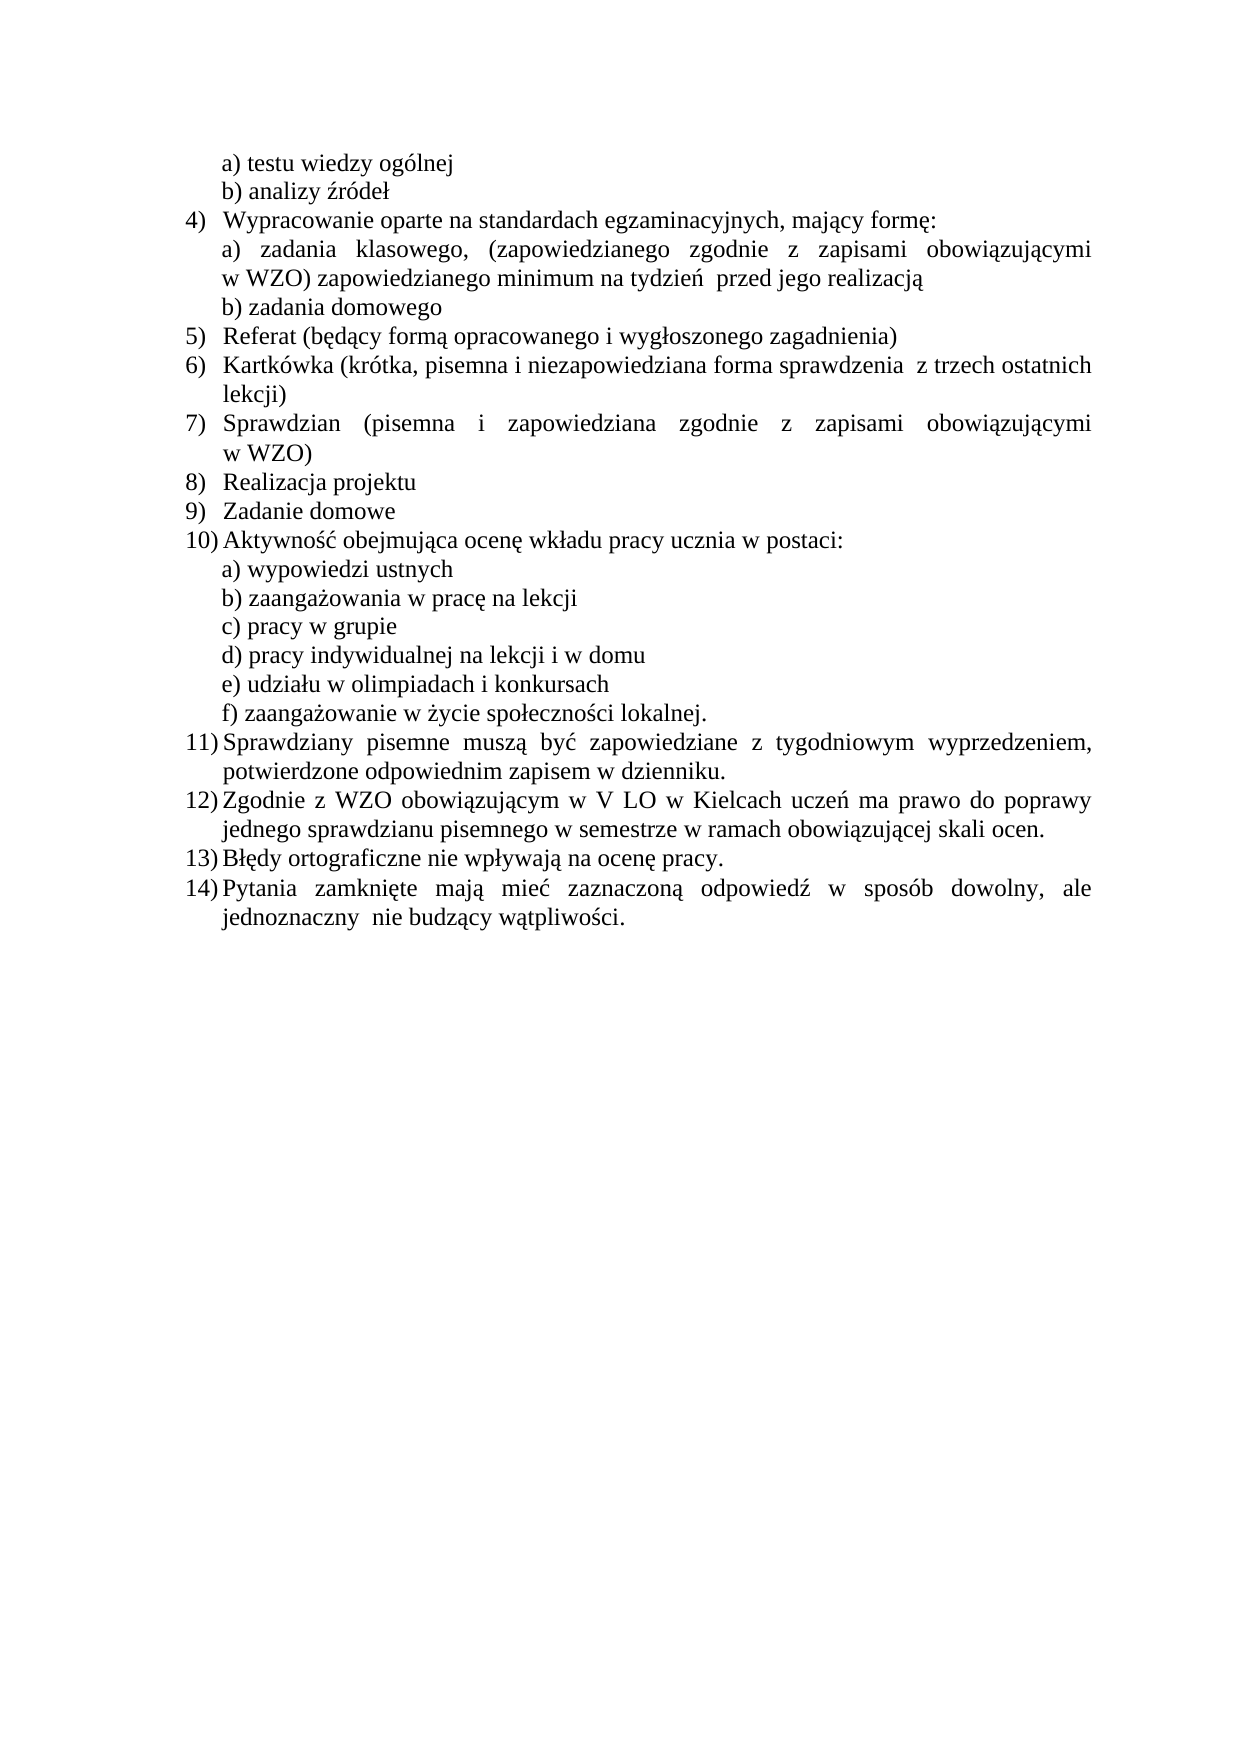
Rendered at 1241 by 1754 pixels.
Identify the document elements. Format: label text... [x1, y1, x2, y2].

list Referat (będący formą opracowanego i wygłoszonego zagadnienia) [185, 321, 1093, 350]
list e) udziału w olimpiadach i konkursach [221, 669, 1093, 698]
list a) wypowiedzi ustnych [221, 554, 1093, 583]
list a) testu wiedzy ogólnej [221, 148, 1093, 176]
list Realizacja projektu [185, 466, 1093, 496]
list a) zadania klasowego, (zapowiedzianego zgodnie z zapisami obowiązującymi w WZO) zapowiedzianego minimum na tydzień przed jego realizacją [221, 234, 1093, 292]
list Sprawdziany pisemne muszą być zapowiedziane z tygodniowym wyprzedzeniem, potwierdzone odpowiednim zapisem w dzienniku. [185, 726, 1093, 785]
list Aktywność obejmująca ocenę wkładu pracy ucznia w postaci: [185, 525, 1093, 554]
list b) analizy źródeł [221, 176, 1093, 205]
list c) pracy w grupie [221, 611, 1093, 640]
list Zgodnie z WZO obowiązującym w V LO w Kielcach uczeń ma prawo do poprawy jednego sprawdzianu pisemnego w semestrze w ramach obowiązującej skali ocen. [185, 785, 1093, 843]
list Pytania zamknięte mają mieć zaznaczoną odpowiedź w sposób dowolny, ale jednoznaczny nie budzący wątpliwości. [185, 872, 1093, 931]
list Zadanie domowe [185, 496, 1093, 525]
list b) zadania domowego [221, 292, 1093, 321]
list Wypracowanie oparte na standardach egzaminacyjnych, mający formę: [185, 205, 1093, 234]
list f) zaangażowanie w życie społeczności lokalnej. [221, 698, 1093, 726]
list Kartkówka (krótka, pisemna i niezapowiedziana forma sprawdzenia z trzech ostatnich lekcji) [185, 350, 1093, 408]
list Błędy ortograficzne nie wpływają na ocenę pracy. [185, 843, 1093, 872]
list Sprawdzian (pisemna i zapowiedziana zgodnie z zapisami obowiązującymi w WZO) [185, 408, 1093, 466]
list d) pracy indywidualnej na lekcji i w domu [221, 640, 1093, 669]
list b) zaangażowania w pracę na lekcji [221, 583, 1093, 611]
